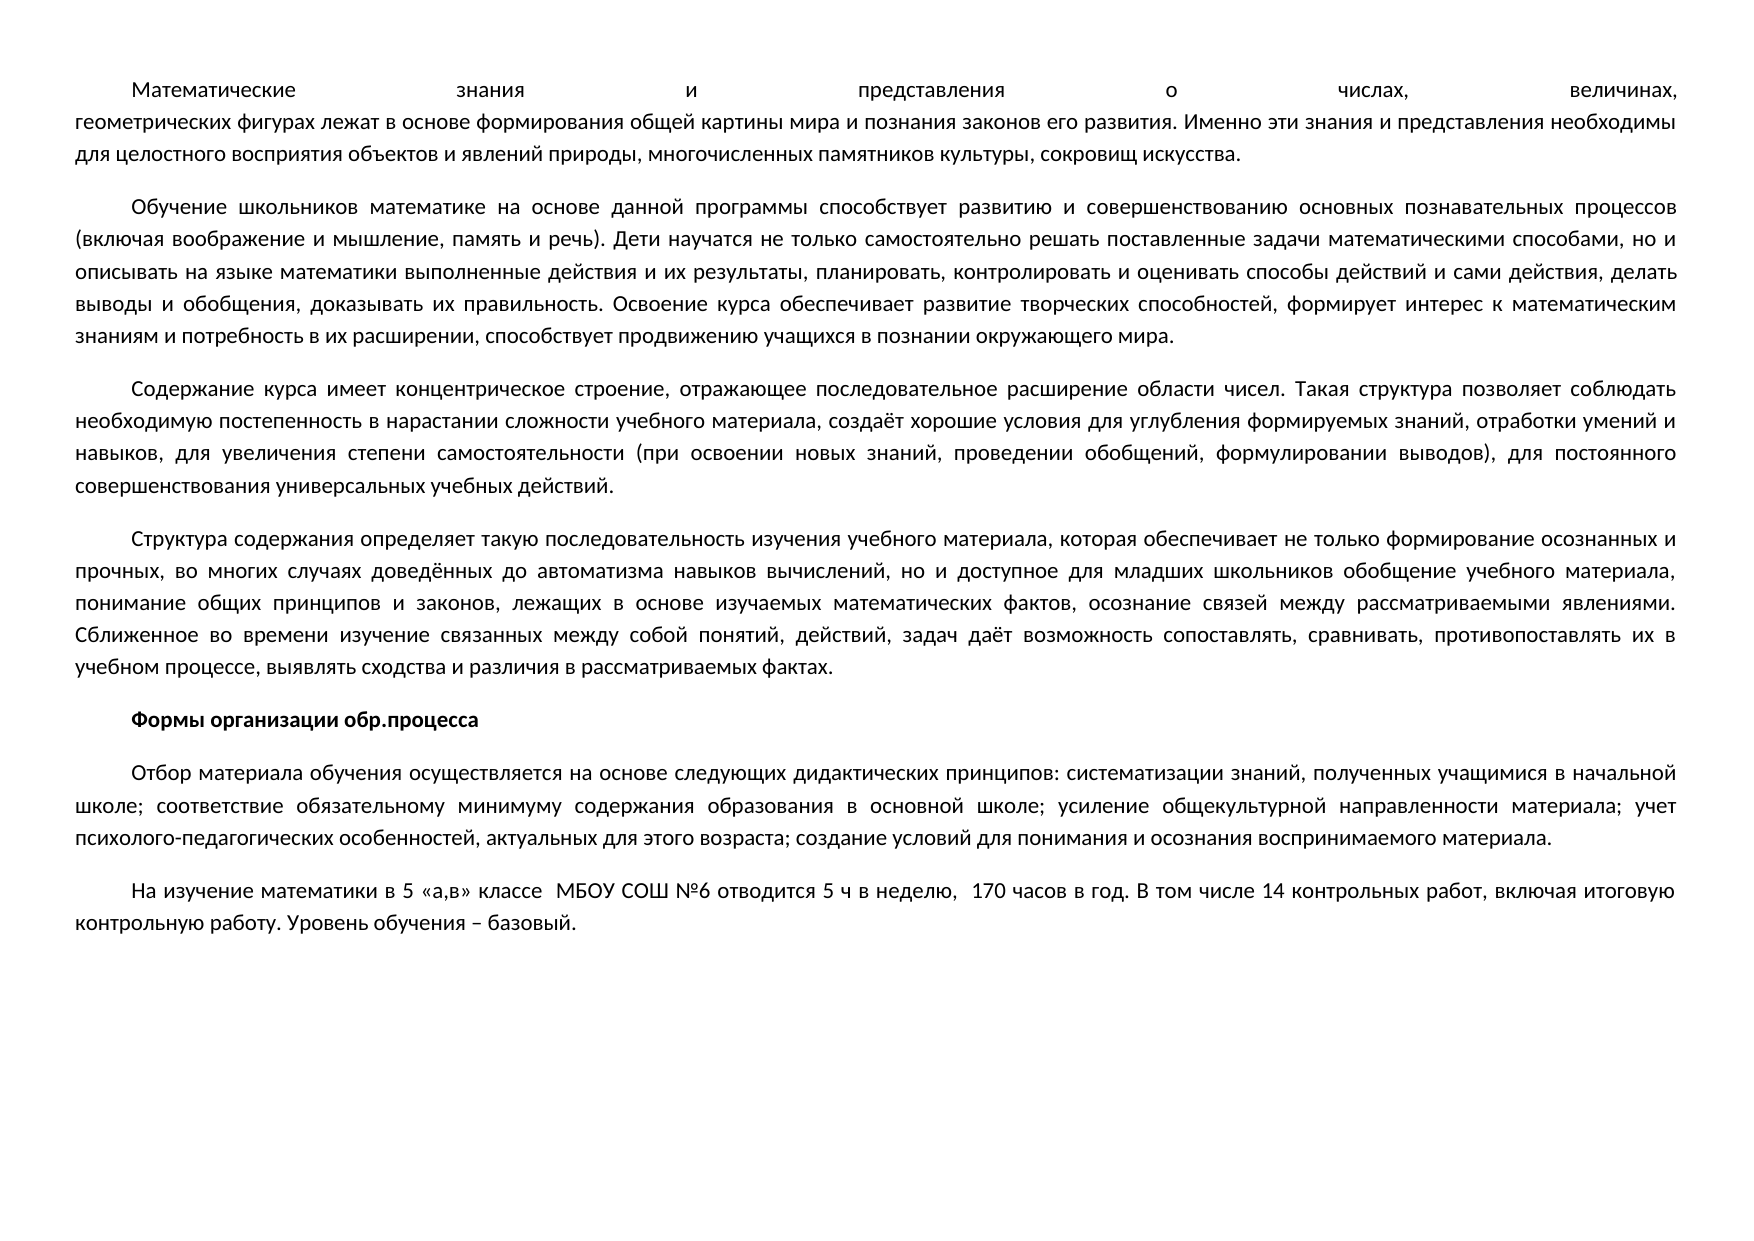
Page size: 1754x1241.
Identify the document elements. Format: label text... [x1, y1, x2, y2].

text Формы организации обр.процесса [75, 706, 1679, 733]
text На изучение математики в 5 «а,в» классе МБОУ СОШ №6 отводится 5 ч в неделю, 170 часов в год. В том числе 14 контрольных работ, включая итоговую контрольную работу. Уровень обучения – базовый. [75, 876, 1679, 936]
text Математические знания и представления о числах, величинах, геометрических фигурах лежат в основе формирования общей картины мира и познания законов его развития. Именно эти знания и представления необходимы для целостного восприятия объектов и явлений природы, многочисленных памятников культуры, сокровищ искусства. [75, 75, 1679, 167]
text Структура содержания определяет такую последовательность изучения учебного материала, которая обеспечивает не только формирование осознанных и прочных, во многих случаях доведённых до автоматизма навыков вычислений, но и доступное для младших школьников обобщение учебного материала, понимание общих принципов и законов, лежащих в основе изучаемых математических фактов, осознание связей между рассматриваемыми явлениями. Сближенное во времени изучение связанных между собой понятий, действий, задач даёт возможность сопоставлять, сравнивать, противопоставлять их в учебном процессе, выявлять сходства и различия в рассматриваемых фактах. [75, 524, 1679, 681]
text Обучение школьников математике на основе данной программы способствует развитию и совершенствованию основных познавательных процессов (включая воображение и мышление, память и речь). Дети научатся не только самостоятельно решать поставленные задачи математическими способами, но и описывать на языке математики выполненные действия и их результаты, планировать, контролировать и оценивать способы действий и сами действия, делать выводы и обобщения, доказывать их правильность. Освоение курса обеспечивает развитие творческих способностей, формирует интерес к математическим знаниям и потребность в их расширении, способствует продвижению учащихся в познании окружающего мира. [75, 192, 1679, 349]
text Отбор материала обучения осуществляется на основе следующих дидактических принципов: систематизации знаний, полученных учащимися в начальной школе; соответствие обязательному минимуму содержания образования в основной школе; усиление общекультурной направленности материала; учет психолого-педагогических особенностей, актуальных для этого возраста; создание условий для понимания и осознания воспринимаемого материала. [75, 758, 1679, 851]
text Содержание курса имеет концентрическое строение, отражающее последовательное расширение области чисел. Такая структура позволяет соблюдать необходимую постепенность в нарастании сложности учебного материала, создаёт хорошие условия для углубления формируемых знаний, отработки умений и навыков, для увеличения степени самостоятельности (при освоении новых знаний, проведении обобщений, формулировании выводов), для постоянного совершенствования универсальных учебных действий. [75, 374, 1679, 499]
